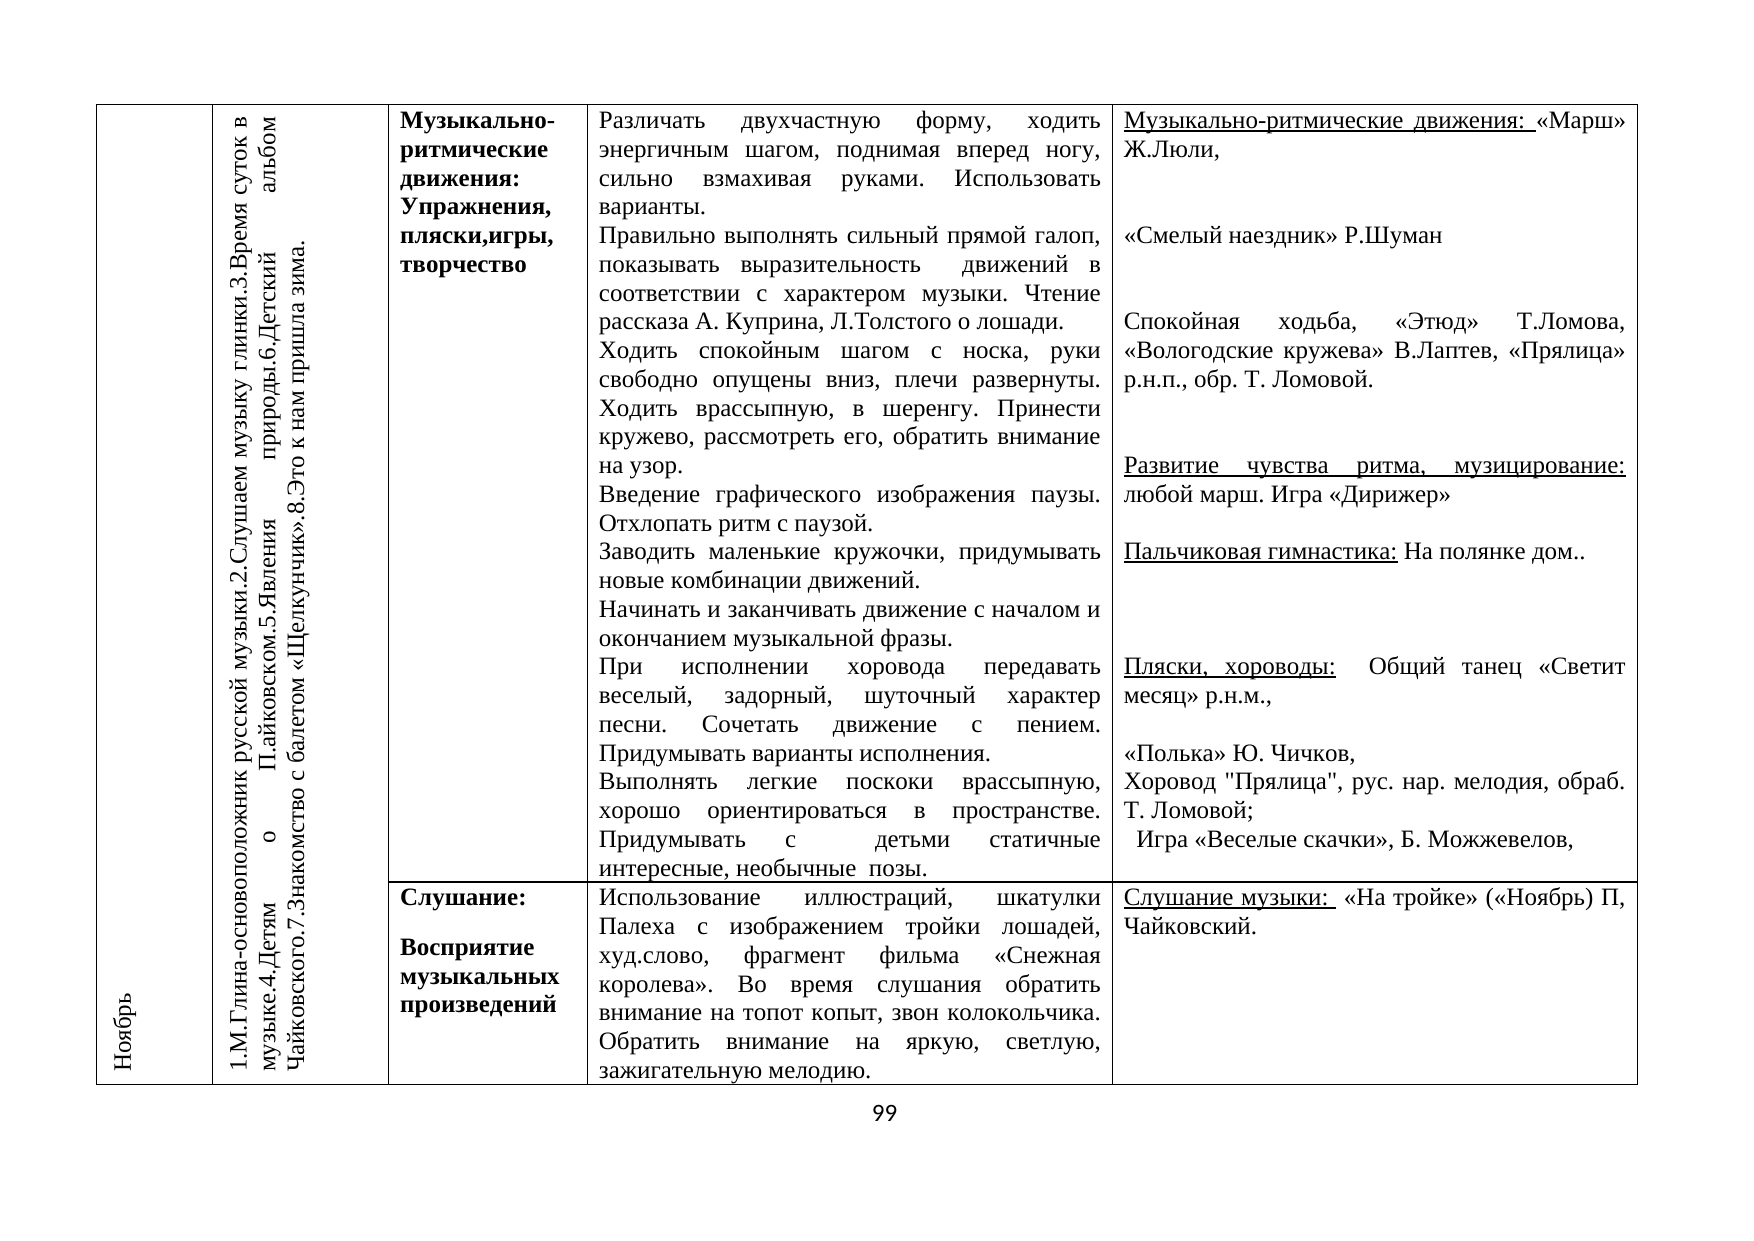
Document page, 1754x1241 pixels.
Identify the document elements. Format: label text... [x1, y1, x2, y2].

table_cell Слушание: Восприятие музыкальных произведений [389, 883, 587, 1084]
table_cell 1.М.Глина-основоположник русской музыки.2.Слушаем музыку глинки.3.Время суток в музыке.4.Детям о П.айковском.5.Явления природы.6.Детский альбом Чайковского.7.Знакомство с балетом «Щелкунчик».8.Это к нам пришла зима. [213, 105, 388, 1084]
table_cell Слушание музыки: «На тройке» («Ноябрь) П, Чайковский. [1113, 883, 1637, 1084]
table_cell Различать двухчастную форму, ходить энергичным шагом, поднимая вперед ногу, сильно взмахивая руками. Использовать варианты. Правильно выполнять сильный прямой галоп, показывать выразительность движений в соответствии с характером музыки. Чтение рассказа А. Куприна, Л.Толстого о лошади. Ходить спокойным шагом с носка, руки свободно опущены вниз, плечи развернуты. Ходить врассыпную, в шеренгу. Принести кружево, рассмотреть его, обратить внимание на узор. Введение графического изображения паузы. Отхлопать ритм с паузой. Заводить маленькие кружочки, придумывать новые комбинации движений. Начинать и заканчивать движение с началом и окончанием музыкальной фразы. При исполнении хоровода передавать веселый, задорный, шуточный характер песни. Сочетать движение с пением. Придумывать варианты исполнения. Выполнять легкие поскоки врассыпную, хорошо ориентироваться в пространстве. Придумывать с детьми статичные интересные, необычные позы. [588, 105, 1112, 881]
table_cell Музыкально-ритмические движения: Упражнения, пляски,игры, творчество [389, 105, 587, 881]
table_cell Ноябрь [97, 105, 212, 1084]
table_cell Использование иллюстраций, шкатулки Палеха с изображением тройки лошадей, худ.слово, фрагмент фильма «Снежная королева». Во время слушания обратить внимание на топот копыт, звон колокольчика. Обратить внимание на яркую, светлую, зажигательную мелодию. [588, 883, 1112, 1084]
table_cell Музыкально-ритмические движения: «Марш» Ж.Люли, «Смелый наездник» Р.Шуман Спокойная ходьба, «Этюд» Т.Ломова, «Вологодские кружева» В.Лаптев, «Прялица» р.н.п., обр. Т. Ломовой. Развитие чувства ритма, музицирование: любой марш. Игра «Дирижер» Пальчиковая гимнастика: На полянке дом.. Пляски, хороводы: Общий танец «Светит месяц» р.н.м., «Полька» Ю. Чичков, Хоровод "Прялица", рус. нар. мелодия, обраб. Т. Ломовой; Игра «Веселые скачки», Б. Можжевелов, [1113, 105, 1637, 881]
